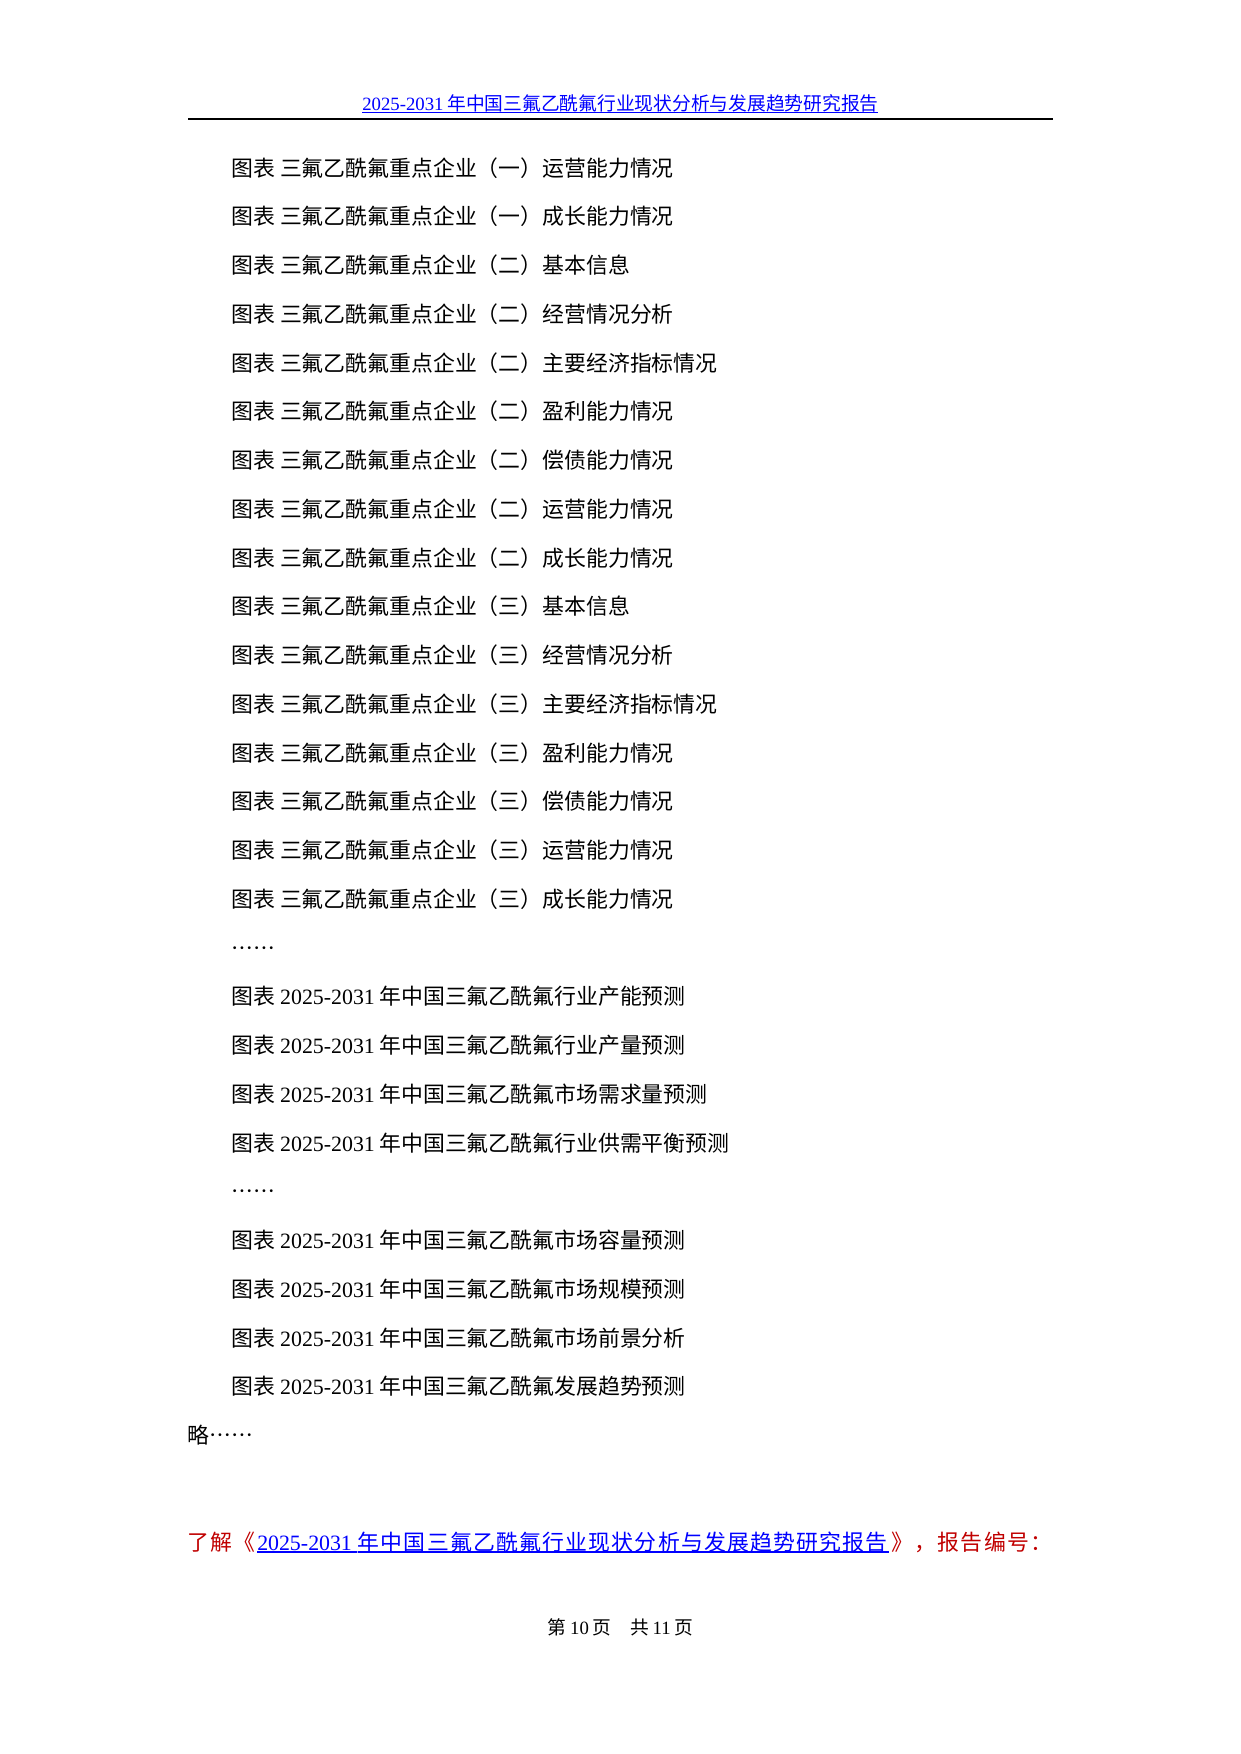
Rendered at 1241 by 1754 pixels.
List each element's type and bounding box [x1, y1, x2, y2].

text [187, 1524, 1053, 1557]
text [187, 150, 1053, 1450]
